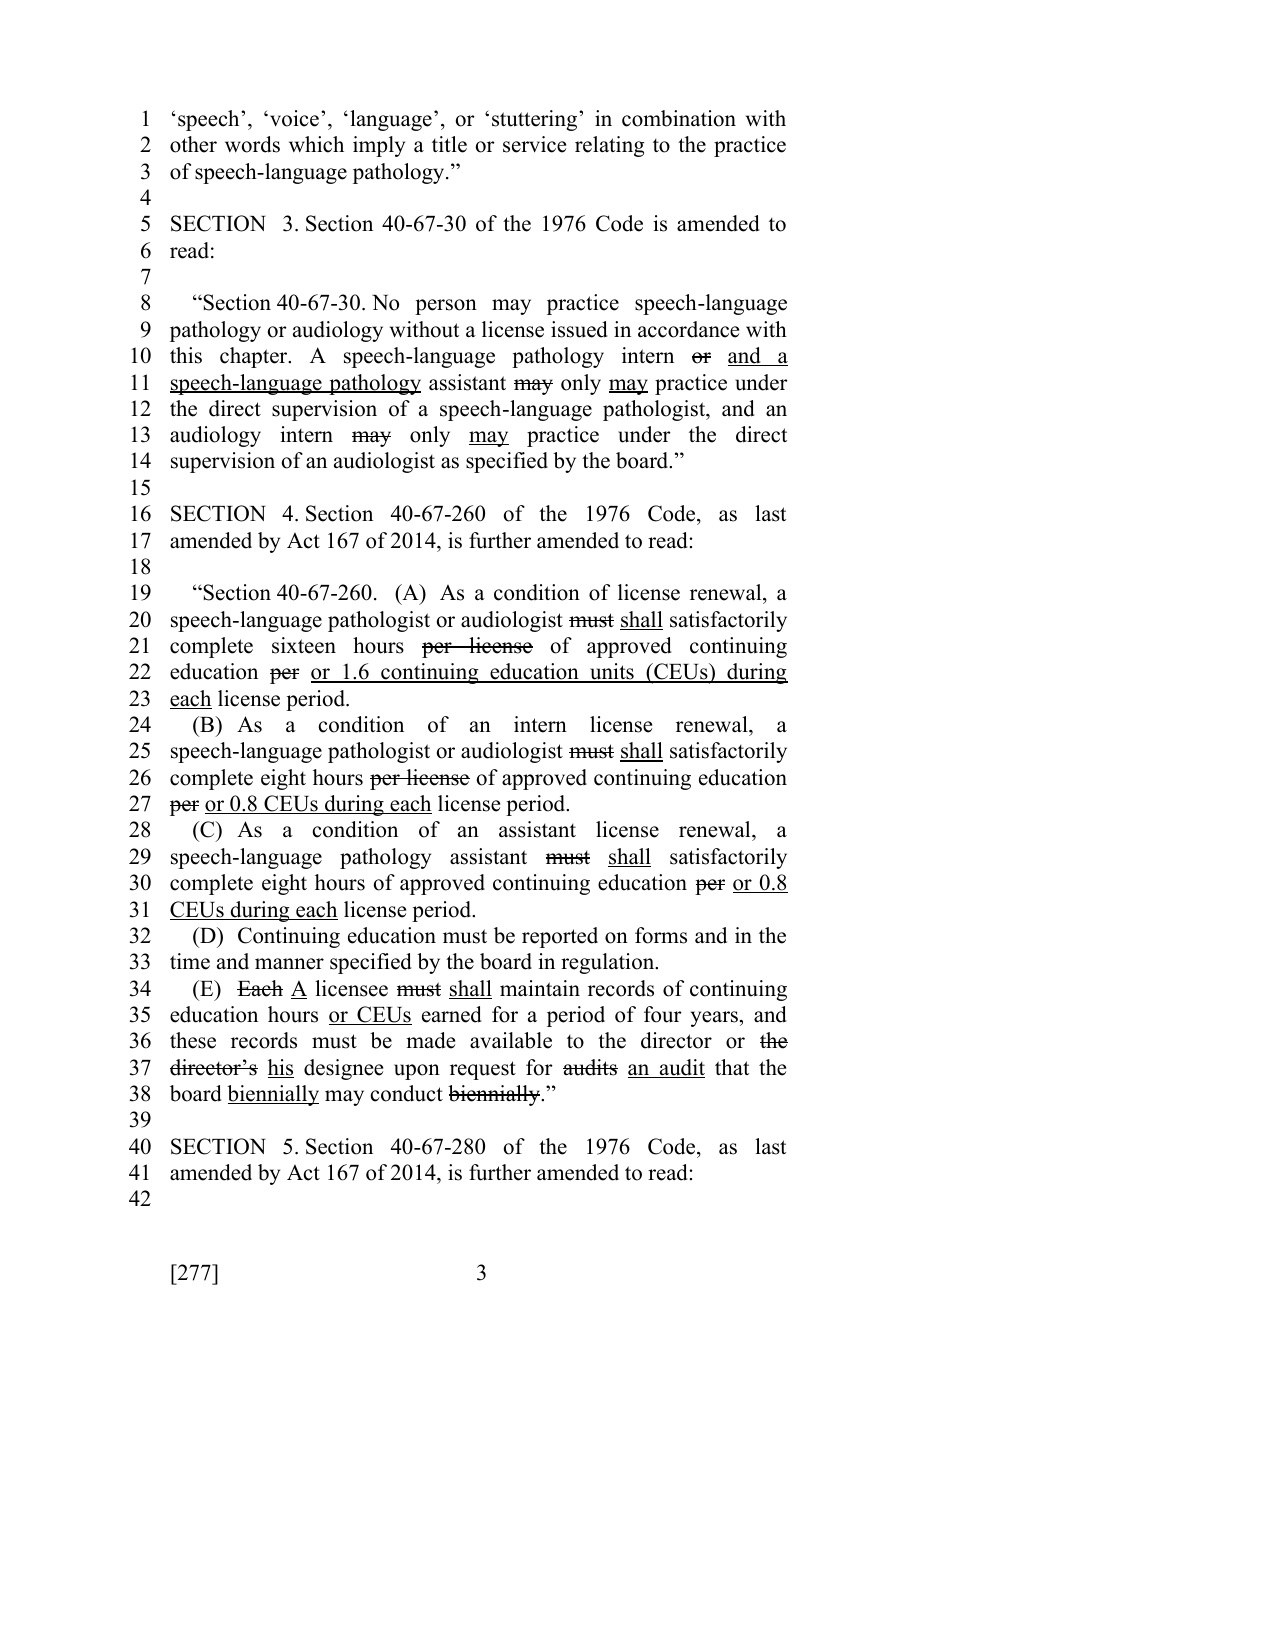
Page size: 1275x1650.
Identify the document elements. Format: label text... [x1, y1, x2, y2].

text “Section 40-67-260. (A) As a condition of license renewal, a speech-language pathologist or audiologist must shall satisfactorily complete sixteen hours per license of approved continuing education per or 1.6 continuing education units (CEUs) during each license period. [169, 579, 787, 711]
text (E) Each A licensee must shall maintain records of continuing education hours or CEUs earned for a period of four years, and these records must be made available to the director or the director’s his designee upon request for audits an audit that the board biennially may conduct biennially.” [169, 975, 787, 1106]
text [169, 105, 787, 184]
text SECTION 5. Section 40-67-280 of the 1976 Code, as last amended by Act 167 of 2014, is further amended to read: [169, 1133, 787, 1186]
text (B) As a condition of an intern license renewal, a speech-language pathologist or audiologist must shall satisfactorily complete eight hours per license of approved continuing education per or 0.8 CEUs during each license period. [169, 711, 787, 817]
text SECTION 3. Section 40-67-30 of the 1976 Code is amended to read: [169, 210, 787, 263]
text (D) Continuing education must be reported on forms and in the time and manner specified by the board in regulation. [169, 922, 787, 975]
text (C) As a condition of an assistant license renewal, a speech-language pathology assistant must shall satisfactorily complete eight hours of approved continuing education per or 0.8 CEUs during each license period. [169, 817, 787, 922]
text “Section 40-67-30. No person may practice speech-language pathology or audiology without a license issued in accordance with this chapter. A speech-language pathology intern or and a speech-language pathology assistant may only may practice under the direct supervision of a speech-language pathologist, and an audiology intern may only may practice under the direct supervision of an audiologist as specified by the board.” [169, 289, 787, 474]
text SECTION 4. Section 40-67-260 of the 1976 Code, as last amended by Act 167 of 2014, is further amended to read: [169, 500, 787, 553]
